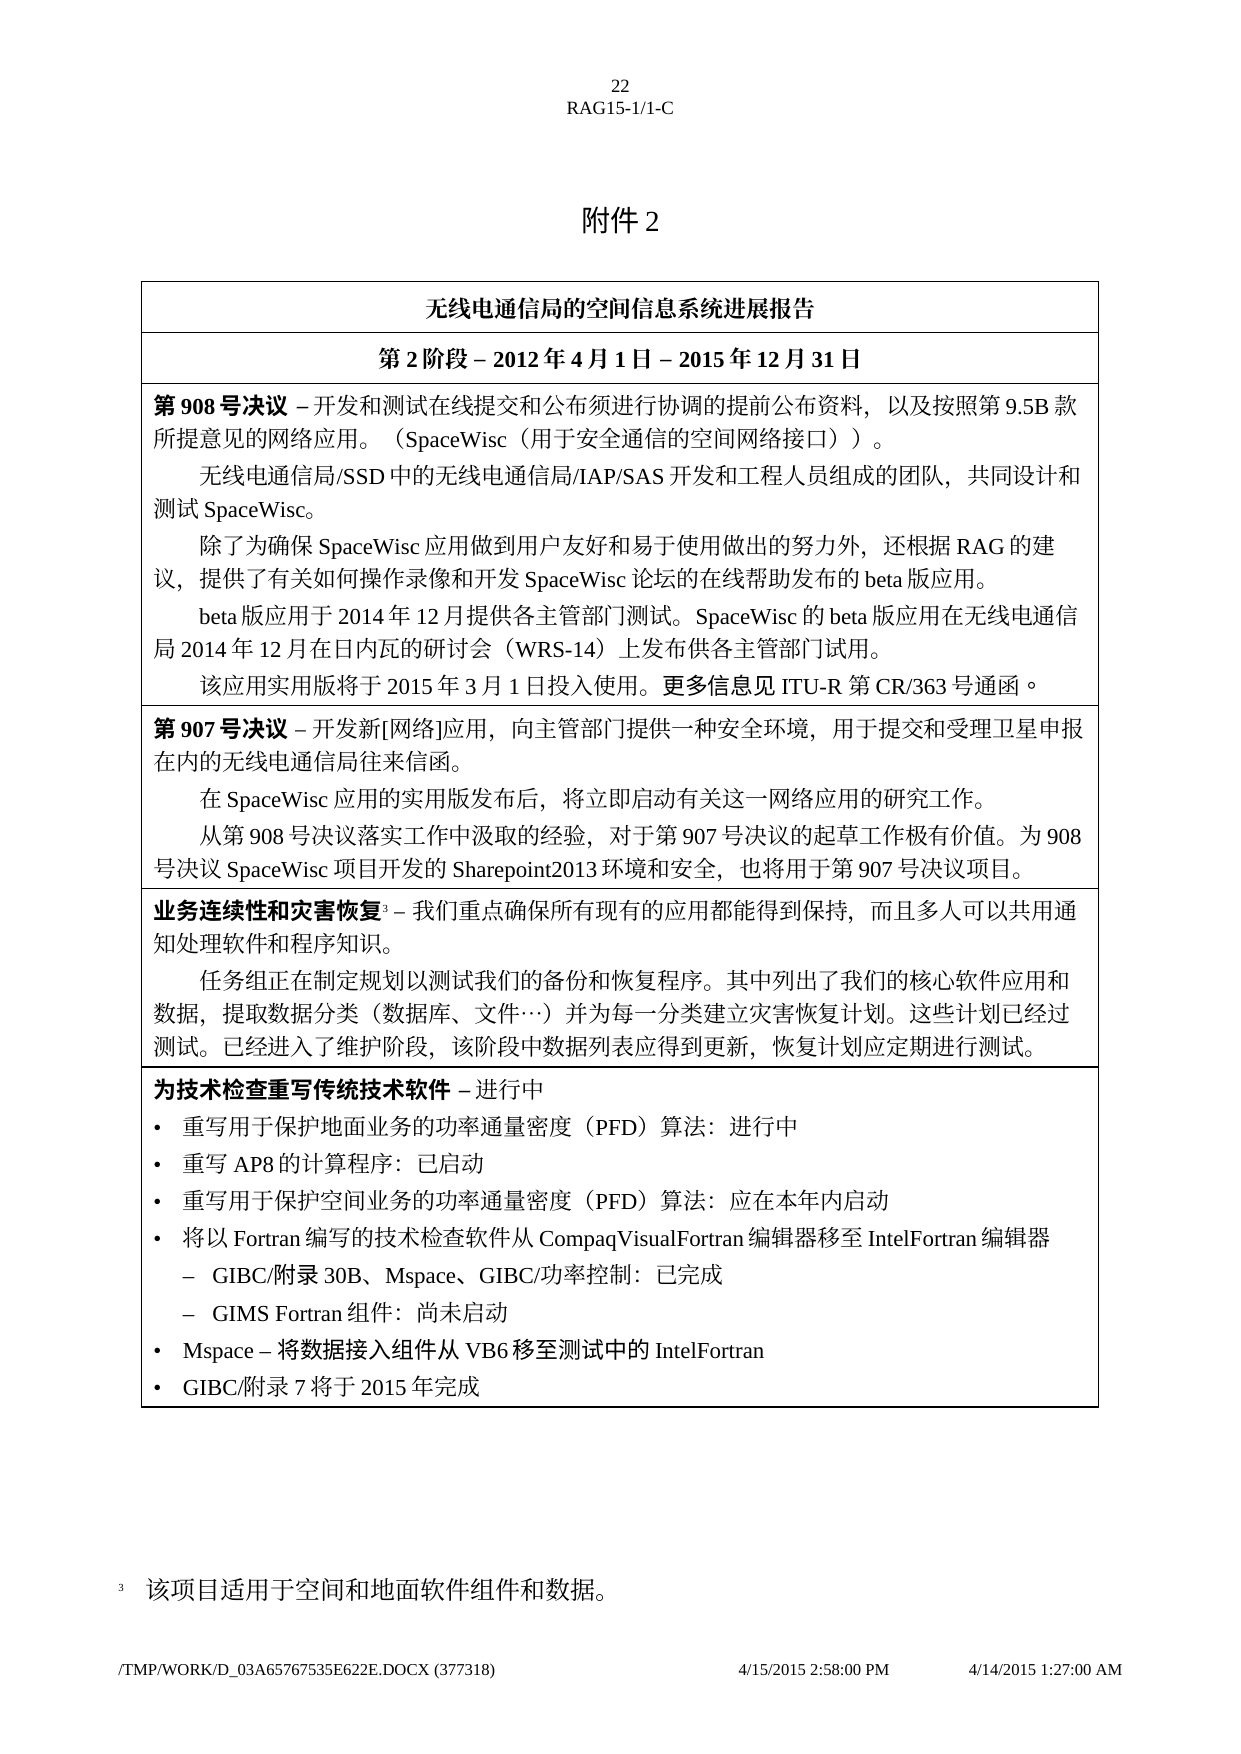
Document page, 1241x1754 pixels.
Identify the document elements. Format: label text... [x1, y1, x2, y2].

table_cell 第908号决议 – 开发和测试在线提交和公布须进行协调的提前公布资料，以及按照第9.5B款所提意见的网络应用。（SpaceWisc（用于安全通信的空间网络接口））。 无线电通信局/SSD中的无线电通信局/IAP/SAS开发和工程人员组成的团队，共同设计和测试SpaceWisc。 除了为确保SpaceWisc应用做到用户友好和易于使用做出的努力外，还根据RAG的建议，提供了有关如何操作录像和开发SpaceWisc论坛的在线帮助发布的beta版应用。 beta版应用于2014年12月提供各主管部门测试。SpaceWisc的beta版应用在无线电通信局2014年12月在日内瓦的研讨会（WRS-14）上发布供各主管部门试用。 该应用实用版将于2015年3月1日投入使用。更多信息见ITU-R 第CR/363号通函。 [142, 384, 1098, 705]
table_cell 为技术检查重写传统技术软件 – 进行中 • 重写用于保护地面业务的功率通量密度（PFD）算法：进行中 • 重写AP8的计算程序：已启动 • 重写用于保护空间业务的功率通量密度（PFD）算法：应在本年内启动 • 将以Fortran编写的技术检查软件从CompaqVisualFortran编辑器移至IntelFortran编辑器 – GIBC/附录30B、Mspace、GIBC/功率控制：已完成 – GIMS Fortran组件：尚未启动 • Mspace – 将数据接入组件从VB6移至测试中的IntelFortran • GIBC/附录7将于2015年完成 [142, 1068, 1098, 1406]
table_header 无线电通信局的空间信息系统进展报告 [142, 282, 1098, 332]
table_cell 第2阶段 – 2012年4月1日 – 2015年12月31日 [142, 333, 1098, 382]
table_cell 业务连续性和灾害恢复 – 我们重点确保所有现有的应用都能得到保持，而且多人可以共用通知处理软件和程序知识。 任务组正在制定规划以测试我们的备份和恢复程序。其中列出了我们的核心软件应用和数据，提取数据分类（数据库、文件…）并为每一分类建立灾害恢复计划。这些计划已经过测试。已经进入了维护阶段，该阶段中数据列表应得到更新，恢复计划应定期进行测试。 [142, 889, 1098, 1066]
table_cell 第907号决议 – 开发新[网络]应用，向主管部门提供一种安全环境，用于提交和受理卫星申报在内的无线电通信局往来信函。 在SpaceWisc应用的实用版发布后，将立即启动有关这一网络应用的研究工作。 从第908号决议落实工作中汲取的经验，对于第907号决议的起草工作极有价值。为908号决议SpaceWisc项目开发的Sharepoint2013环境和安全，也将用于第907号决议项目。 [142, 706, 1098, 888]
text 附件2 [118, 198, 1122, 240]
